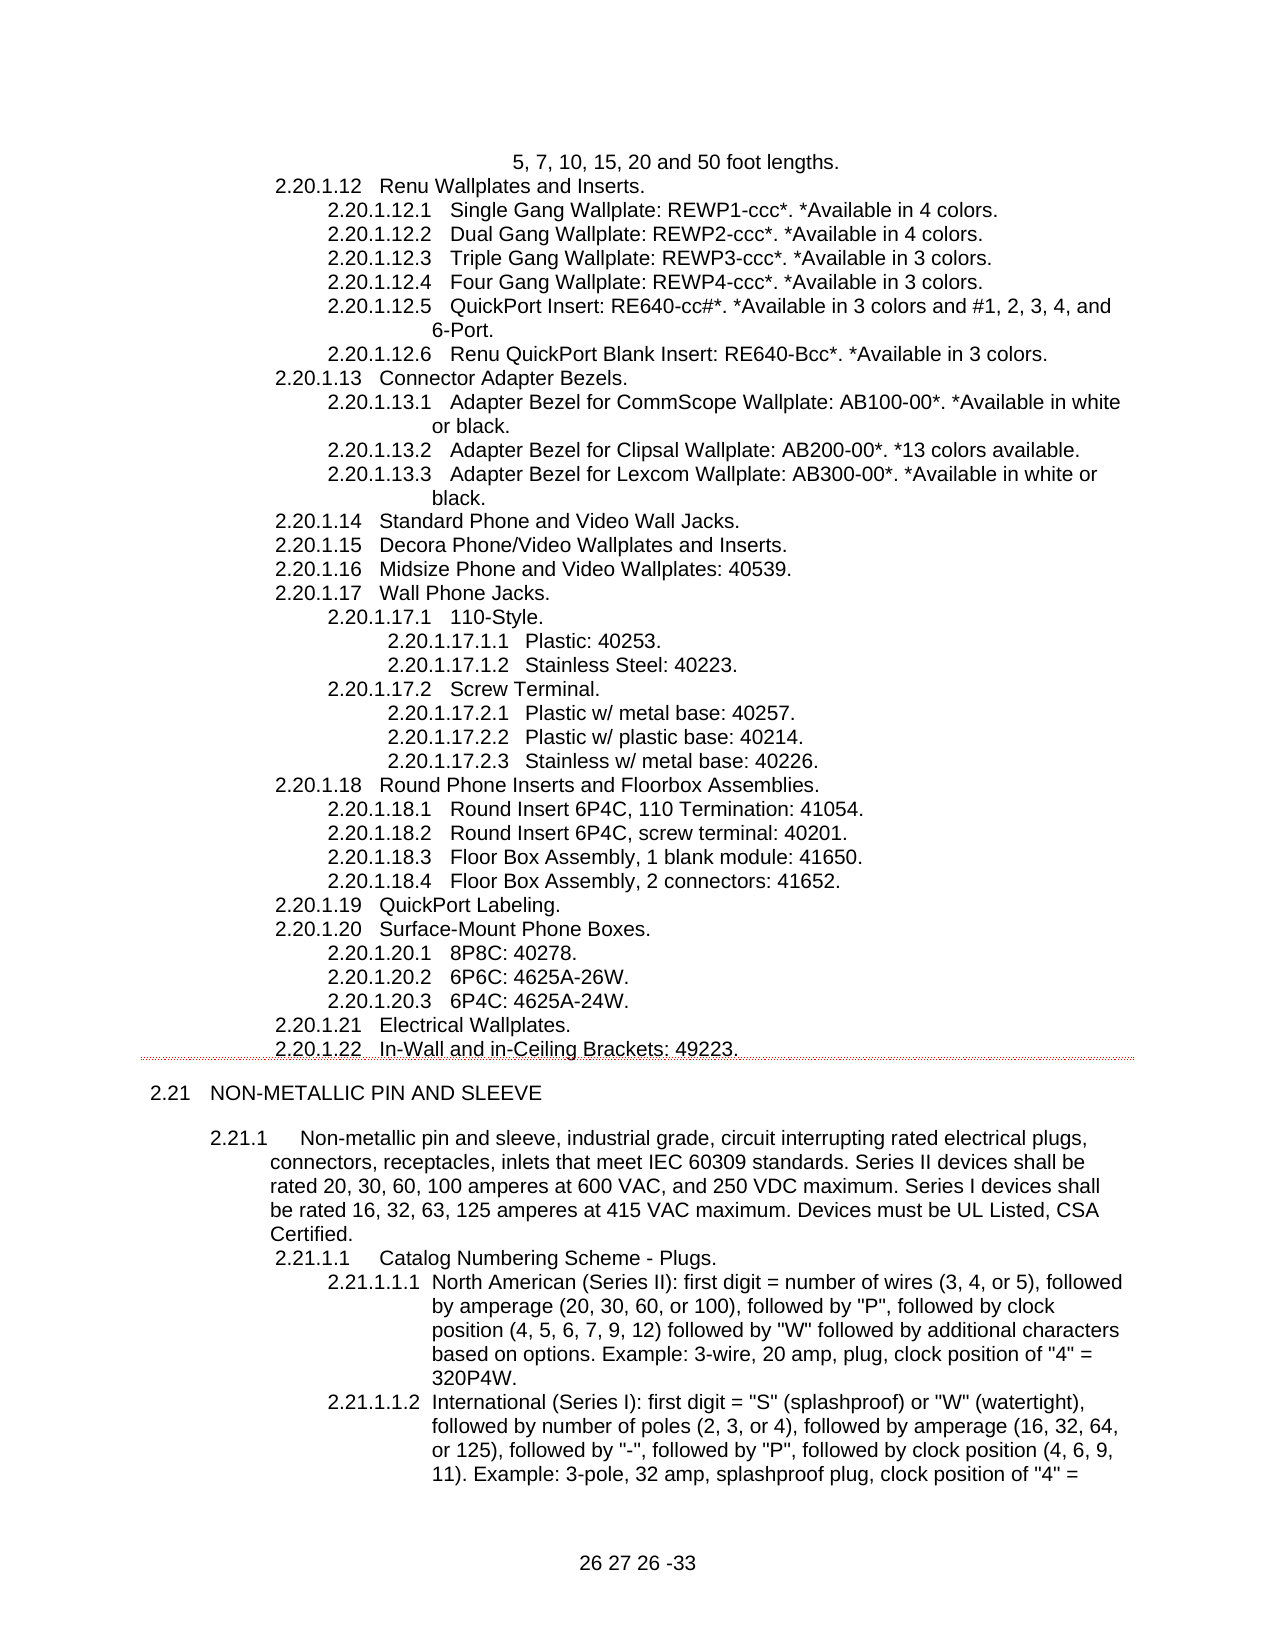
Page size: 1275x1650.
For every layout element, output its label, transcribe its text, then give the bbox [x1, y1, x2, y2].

list Wall Phone Jacks. [275, 581, 1125, 605]
list 6P6C: 4625A-26W. [327, 964, 1125, 988]
list Midsize Phone and Video Wallplates: 40539. [275, 557, 1125, 581]
list Decora Phone/Video Wallplates and Inserts. [275, 533, 1125, 557]
list Renu QuickPort Blank Insert: RE640-Bcc*. *Available in 3 colors. [327, 342, 1125, 366]
list QuickPort Labeling. [275, 893, 1125, 917]
list Non-metallic pin and sleeve, industrial grade, circuit interrupting rated electrical plugs, connectors, receptacles, inlets that meet IEC 60309 standards. Series II devices shall be rated 20, 30, 60, 100 amperes at 600 VAC, and 250 VDC maximum. Series I devices shall be rated 16, 32, 63, 125 amperes at 415 VAC maximum. Devices must be UL Listed, CSA Certified. [210, 1126, 1125, 1246]
list NON-METALLIC PIN AND SLEEVE [150, 1081, 1125, 1105]
list Stainless Steel: 40223. [387, 653, 1125, 677]
list 6P4C: 4625A-24W. [327, 988, 1125, 1012]
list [387, 150, 1125, 174]
list Connector Adapter Bezels. [275, 366, 1125, 389]
list Surface-Mount Phone Boxes. [275, 917, 1125, 941]
list Standard Phone and Video Wall Jacks. [275, 509, 1125, 533]
list Electrical Wallplates. [275, 1012, 1125, 1036]
list Screw Terminal. [327, 677, 1125, 701]
list Plastic: 40253. [387, 629, 1125, 653]
list Catalog Numbering Scheme - Plugs. [275, 1246, 1125, 1270]
list Plastic w/ plastic base: 40214. [387, 725, 1125, 749]
list Plastic w/ metal base: 40257. [387, 701, 1125, 725]
list Four Gang Wallplate: REWP4-ccc*. *Available in 3 colors. [327, 270, 1125, 294]
list Renu Wallplates and Inserts. [275, 174, 1125, 198]
list QuickPort Insert: RE640-cc#*. *Available in 3 colors and #1, 2, 3, 4, and 6-Port. [327, 294, 1125, 342]
list Single Gang Wallplate: REWP1-ccc*. *Available in 4 colors. [327, 198, 1125, 222]
list Adapter Bezel for CommScope Wallplate: AB100-00*. *Available in white or black. [327, 389, 1125, 437]
list Adapter Bezel for Clipsal Wallplate: AB200-00*. *13 colors available. [327, 437, 1125, 461]
list Round Insert 6P4C, screw terminal: 40201. [327, 821, 1125, 845]
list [327, 1389, 1125, 1485]
list Floor Box Assembly, 2 connectors: 41652. [327, 869, 1125, 893]
list Round Phone Inserts and Floorbox Assemblies. [275, 773, 1125, 797]
list Stainless w/ metal base: 40226. [387, 749, 1125, 773]
list Dual Gang Wallplate: REWP2-ccc*. *Available in 4 colors. [327, 222, 1125, 246]
list North American (Series II): first digit = number of wires (3, 4, or 5), followed by amperage (20, 30, 60, or 100), followed by "P", followed by clock position (4, 5, 6, 7, 9, 12) followed by "W" followed by additional characters based on options. Example: 3-wire, 20 amp, plug, clock position of "4" = 320P4W. [327, 1270, 1125, 1389]
list 8P8C: 40278. [327, 941, 1125, 964]
list 110-Style. [327, 605, 1125, 629]
list Triple Gang Wallplate: REWP3-ccc*. *Available in 3 colors. [327, 246, 1125, 270]
list Floor Box Assembly, 1 blank module: 41650. [327, 845, 1125, 869]
list Adapter Bezel for Lexcom Wallplate: AB300-00*. *Available in white or black. [327, 461, 1125, 509]
list Round Insert 6P4C, 110 Termination: 41054. [327, 797, 1125, 821]
list In-Wall and in-Ceiling Brackets: 49223. [275, 1036, 1125, 1060]
